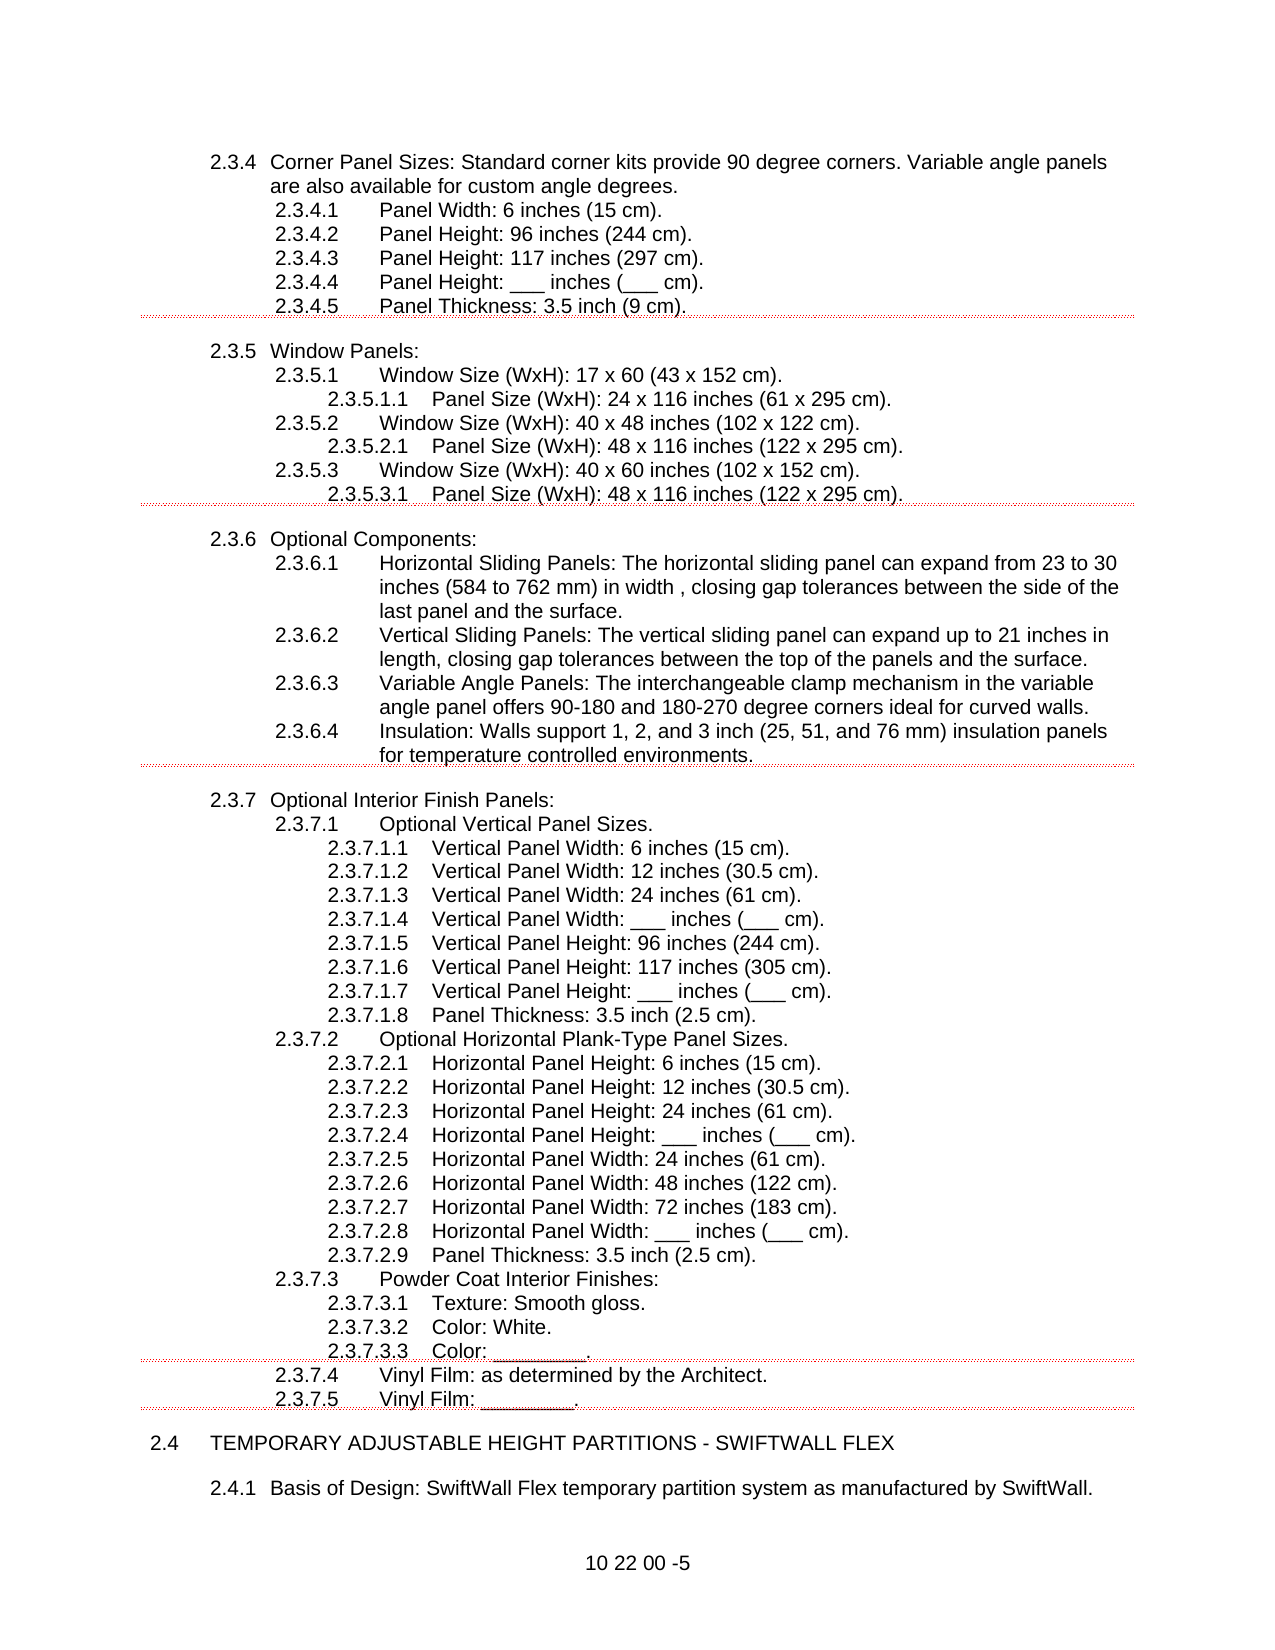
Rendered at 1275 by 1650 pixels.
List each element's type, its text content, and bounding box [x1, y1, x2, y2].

list Optional Vertical Panel Sizes. [275, 811, 1125, 835]
list Powder Coat Interior Finishes: [275, 1267, 1125, 1291]
list Corner Panel Sizes: Standard corner kits provide 90 degree corners. Variable angle panels are also available for custom angle degrees. [210, 150, 1125, 198]
list Horizontal Panel Height: 6 inches (15 cm). [327, 1051, 1125, 1075]
list Panel Height: ___ inches (___ cm). [275, 270, 1125, 294]
list Optional Horizontal Plank-Type Panel Sizes. [275, 1027, 1125, 1051]
list Insulation: Walls support 1, 2, and 3 inch (25, 51, and 76 mm) insulation panels for temperature controlled environments. [275, 719, 1125, 767]
list Window Size (WxH): 40 x 60 inches (102 x 152 cm). [275, 458, 1125, 482]
list Vertical Panel Width: 6 inches (15 cm). [327, 835, 1125, 859]
list Vertical Panel Width: 12 inches (30.5 cm). [327, 859, 1125, 883]
list Panel Size (WxH): 48 x 116 inches (122 x 295 cm). [327, 434, 1125, 458]
list Panel Height: 117 inches (297 cm). [275, 246, 1125, 270]
list Variable Angle Panels: The interchangeable clamp mechanism in the variable angle panel offers 90-180 and 180-270 degree corners ideal for curved walls. [275, 671, 1125, 719]
list TEMPORARY ADJUSTABLE HEIGHT PARTITIONS - SWIFTWALL FLEX [150, 1431, 1125, 1455]
list Vertical Panel Height: 117 inches (305 cm). [327, 955, 1125, 979]
list Optional Interior Finish Panels: [210, 787, 1125, 811]
list Window Size (WxH): 17 x 60 (43 x 152 cm). [275, 362, 1125, 386]
list Window Panels: [210, 338, 1125, 362]
list Horizontal Panel Width: 72 inches (183 cm). [327, 1195, 1125, 1219]
list Color: ________. [327, 1338, 1125, 1362]
list Panel Thickness: 3.5 inch (2.5 cm). [327, 1003, 1125, 1027]
list Vertical Panel Width: 24 inches (61 cm). [327, 883, 1125, 907]
list Optional Components: [210, 527, 1125, 551]
list Panel Size (WxH): 24 x 116 inches (61 x 295 cm). [327, 386, 1125, 410]
list Vinyl Film: as determined by the Architect. [275, 1362, 1125, 1386]
list Horizontal Sliding Panels: The horizontal sliding panel can expand from 23 to 30 inches (584 to 762 mm) in width , closing gap tolerances between the side of the last panel and the surface. [275, 551, 1125, 623]
list Vinyl Film: ________. [275, 1386, 1125, 1410]
list Panel Height: 96 inches (244 cm). [275, 222, 1125, 246]
list Panel Thickness: 3.5 inch (9 cm). [275, 294, 1125, 318]
list Panel Width: 6 inches (15 cm). [275, 198, 1125, 222]
list Color: White. [327, 1314, 1125, 1338]
list Window Size (WxH): 40 x 48 inches (102 x 122 cm). [275, 410, 1125, 434]
list Horizontal Panel Width: 24 inches (61 cm). [327, 1147, 1125, 1171]
list Horizontal Panel Height: ___ inches (___ cm). [327, 1123, 1125, 1147]
list Texture: Smooth gloss. [327, 1291, 1125, 1314]
list Vertical Panel Height: ___ inches (___ cm). [327, 979, 1125, 1003]
list Panel Size (WxH): 48 x 116 inches (122 x 295 cm). [327, 482, 1125, 506]
list Horizontal Panel Width: 48 inches (122 cm). [327, 1171, 1125, 1195]
list Horizontal Panel Height: 24 inches (61 cm). [327, 1099, 1125, 1123]
list Vertical Panel Width: ___ inches (___ cm). [327, 907, 1125, 931]
list Vertical Sliding Panels: The vertical sliding panel can expand up to 21 inches in length, closing gap tolerances between the top of the panels and the surface. [275, 623, 1125, 671]
list Vertical Panel Height: 96 inches (244 cm). [327, 931, 1125, 955]
list Horizontal Panel Height: 12 inches (30.5 cm). [327, 1075, 1125, 1099]
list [210, 1476, 1125, 1500]
list Panel Thickness: 3.5 inch (2.5 cm). [327, 1243, 1125, 1267]
list Horizontal Panel Width: ___ inches (___ cm). [327, 1219, 1125, 1243]
